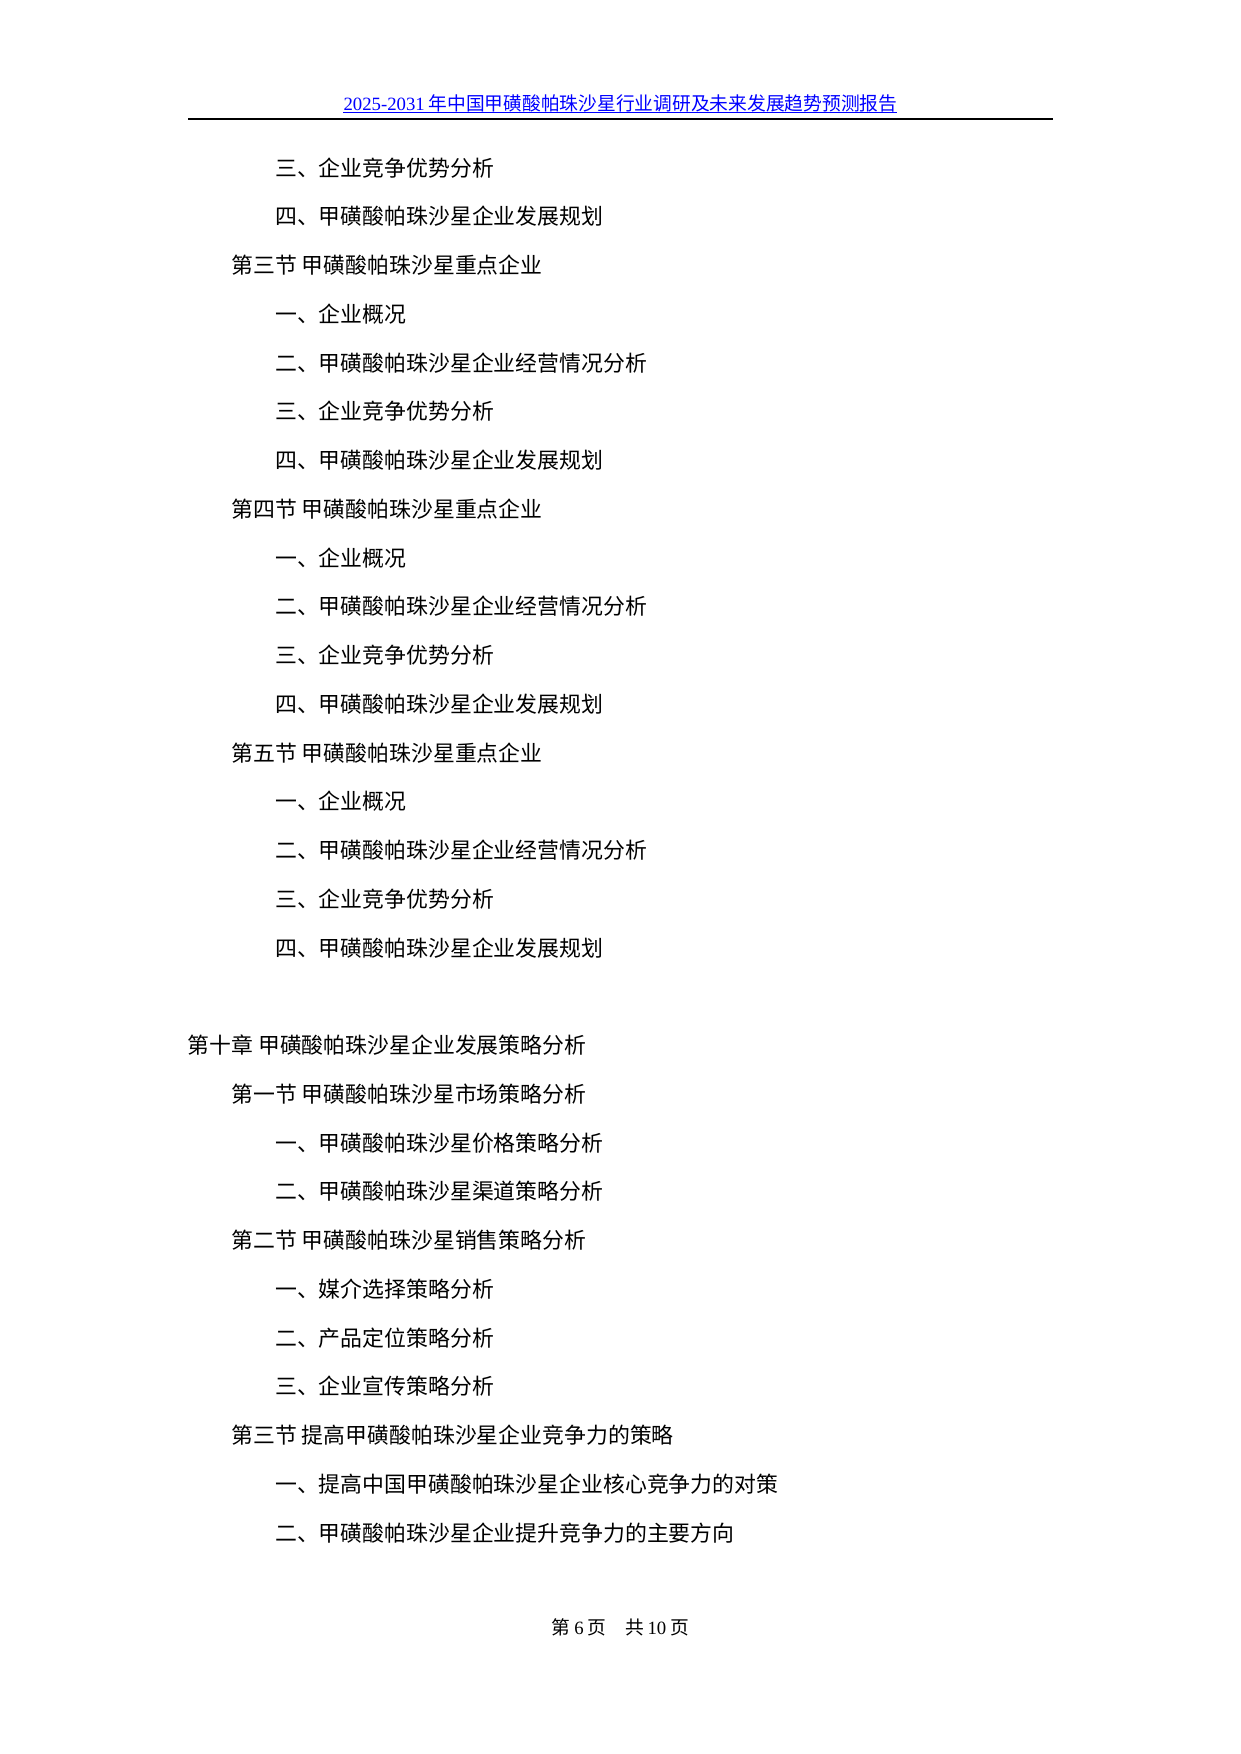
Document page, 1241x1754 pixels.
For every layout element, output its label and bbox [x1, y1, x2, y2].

text [187, 150, 1053, 1548]
